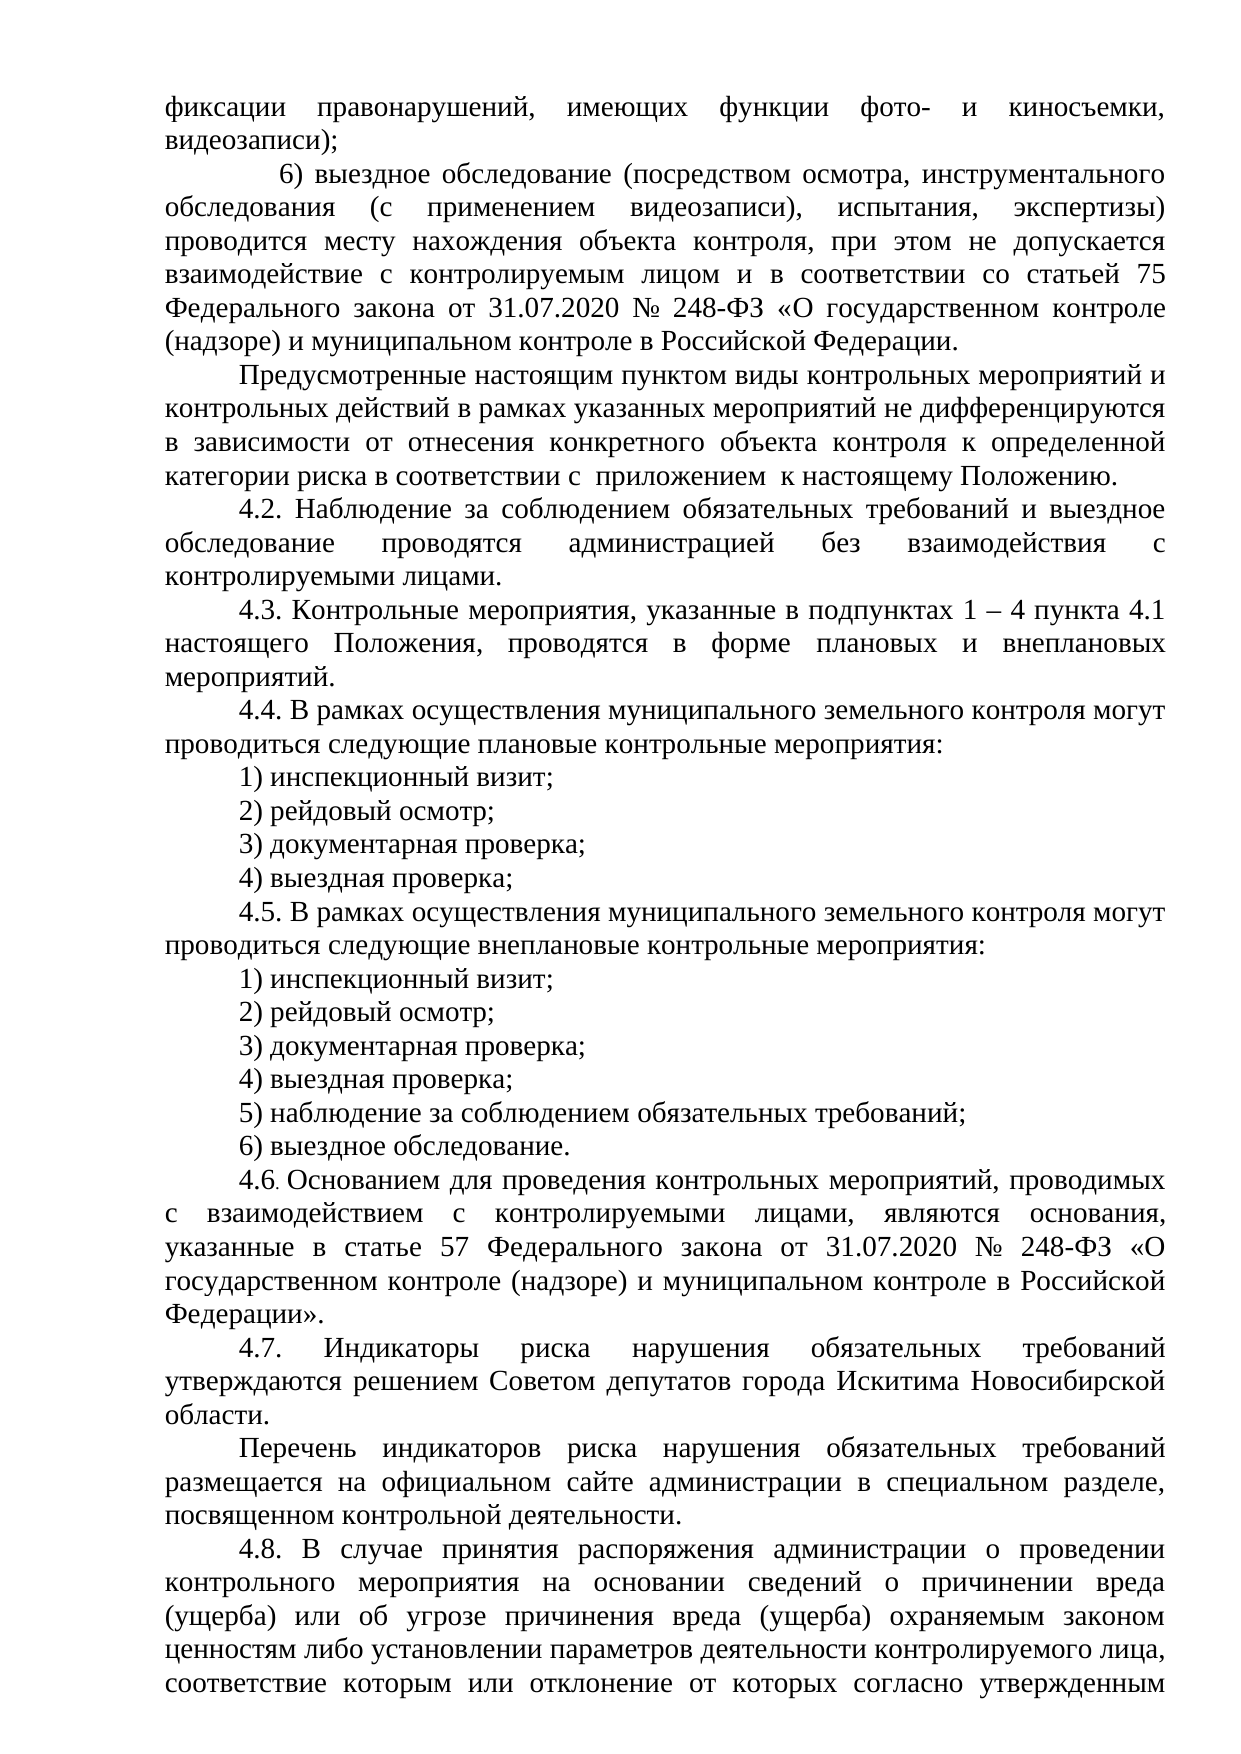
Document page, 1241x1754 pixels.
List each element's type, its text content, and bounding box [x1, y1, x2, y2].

text 4.3. Контрольные мероприятия, указанные в подпунктах 1 – 4 пункта 4.1 настоящего Положения, проводятся в форме плановых и внеплановых мероприятий. [164, 592, 1166, 692]
text 4.2. Наблюдение за соблюдением обязательных требований и выездное обследование проводятся администрацией без взаимодействия с контролируемыми лицами. [164, 491, 1166, 592]
text 6) выездное обследование. [164, 1128, 1166, 1162]
text 4.4. В рамках осуществления муниципального земельного контроля могут проводиться следующие плановые контрольные мероприятия: [164, 692, 1166, 759]
text 3) документарная проверка; [164, 827, 1166, 860]
text 3) документарная проверка; [164, 1028, 1166, 1061]
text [164, 1531, 1166, 1699]
text 4.5. В рамках осуществления муниципального земельного контроля могут проводиться следующие внеплановые контрольные мероприятия: [164, 894, 1166, 961]
text Предусмотренные настоящим пунктом виды контрольных мероприятий и контрольных действий в рамках указанных мероприятий не дифференцируются в зависимости от отнесения конкретного объекта контроля к определенной категории риска в соответствии с приложением к настоящему Положению. [164, 357, 1166, 491]
text 1) инспекционный визит; [164, 961, 1166, 994]
text 2) рейдовый осмотр; [164, 793, 1166, 827]
text 1) инспекционный визит; [164, 759, 1166, 793]
text 4) выездная проверка; [164, 1061, 1166, 1095]
text 4.6. Основанием для проведения контрольных мероприятий, проводимых с взаимодействием с контролируемыми лицами, являются основания, указанные в статье 57 Федерального закона от 31.07.2020 № 248-ФЗ «О государственном контроле (надзоре) и муниципальном контроле в Российской Федерации». [164, 1162, 1166, 1330]
text 5) наблюдение за соблюдением обязательных требований; [164, 1095, 1166, 1128]
text 4.7. Индикаторы риска нарушения обязательных требований утверждаются решением Советом депутатов города Искитима Новосибирской области. [164, 1330, 1166, 1430]
text 6) выездное обследование (посредством осмотра, инструментального обследования (с применением видеозаписи), испытания, экспертизы) проводится месту нахождения объекта контроля, при этом не допускается взаимодействие с контролируемым лицом и в соответствии со статьей 75 Федерального закона от 31.07.2020 № 248-ФЗ «О государственном контроле (надзоре) и муниципальном контроле в Российской Федерации. [164, 156, 1166, 357]
text 2) рейдовый осмотр; [164, 994, 1166, 1028]
text Перечень индикаторов риска нарушения обязательных требований размещается на официальном сайте администрации в специальном разделе, посвященном контрольной деятельности. [164, 1430, 1166, 1531]
text 4) выездная проверка; [164, 860, 1166, 894]
